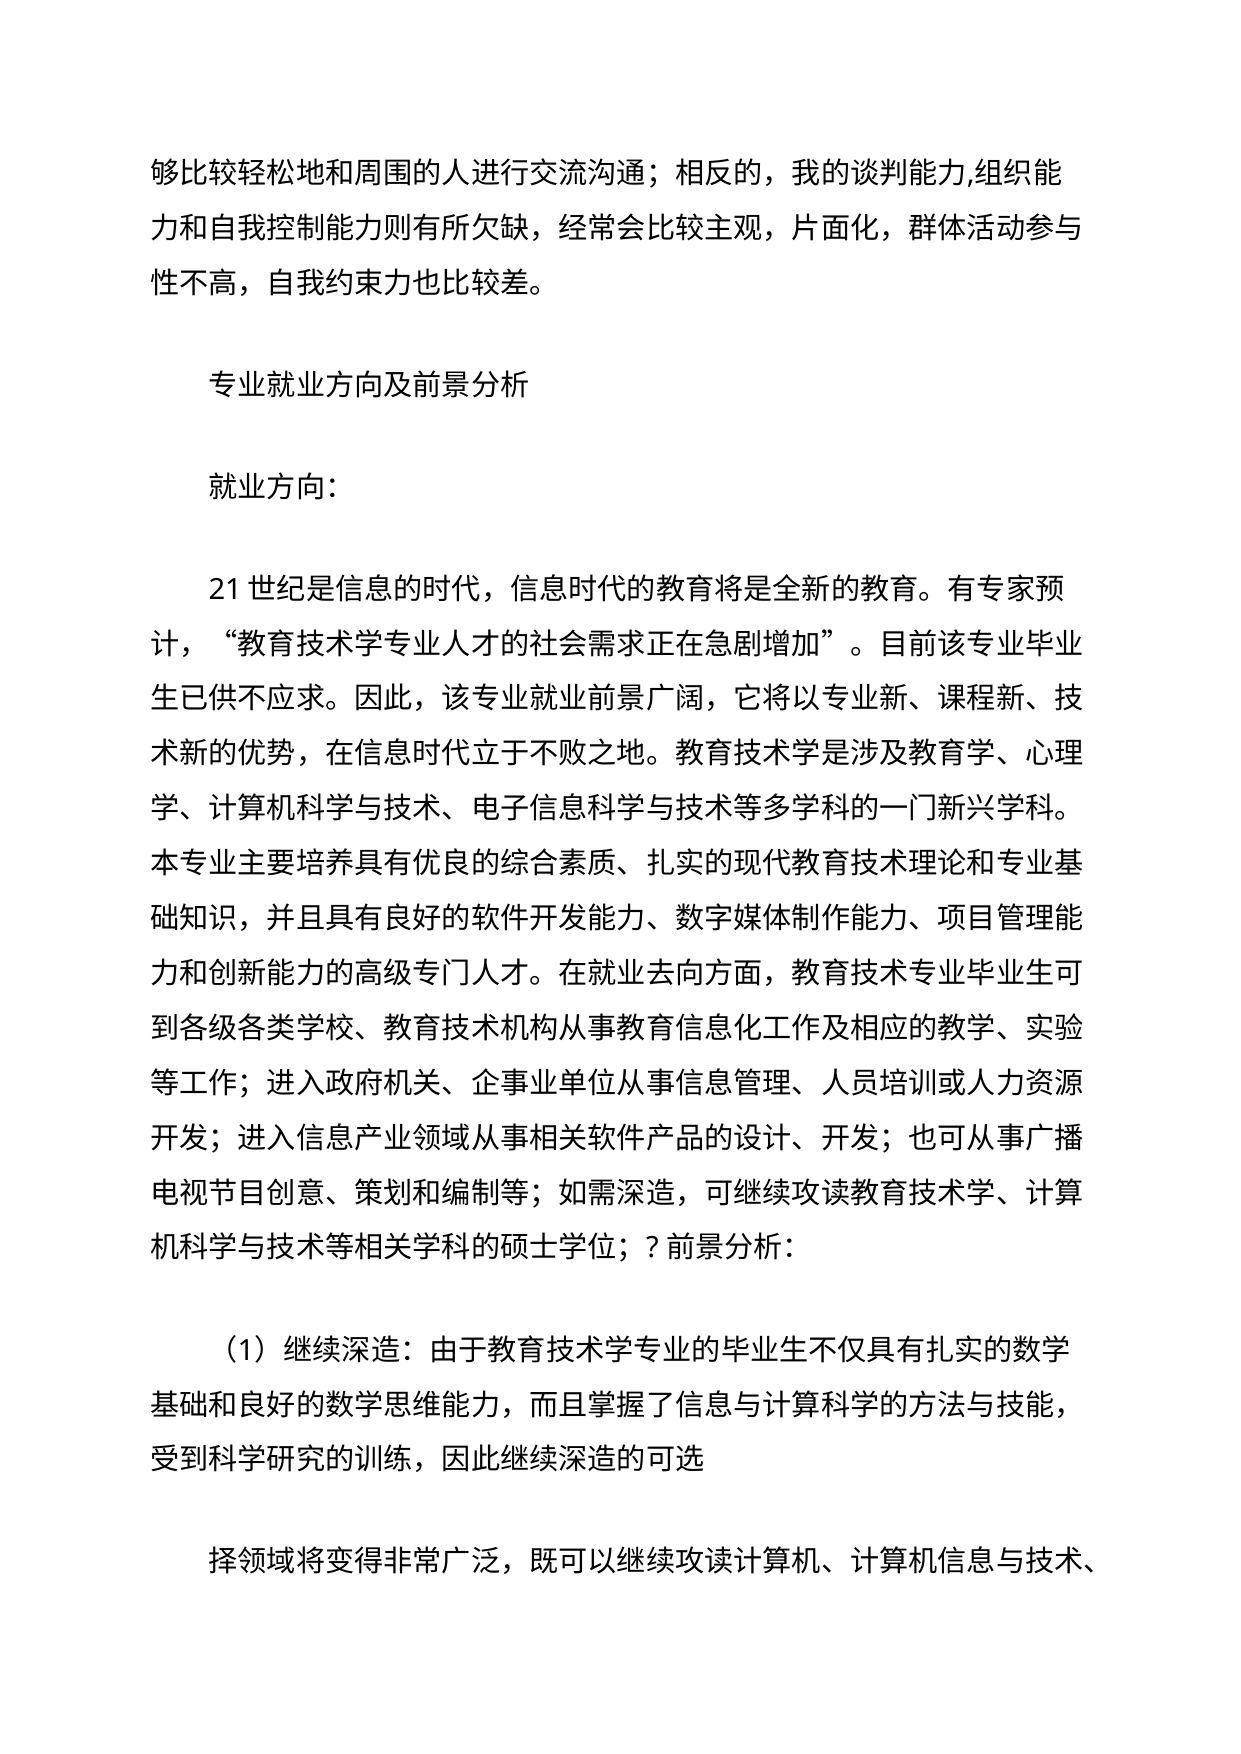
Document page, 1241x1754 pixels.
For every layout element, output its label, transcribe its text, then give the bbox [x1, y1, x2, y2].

text 21世纪是信息的时代，信息时代的教育将是全新的教育。有专家预计，“教育技术学专业人才的社会需求正在急剧增加”。目前该专业毕业生已供不应求。因此，该专业就业前景广阔，它将以专业新、课程新、技术新的优势，在信息时代立于不败之地。教育技术学是涉及教育学、心理学、计算机科学与技术、电子信息科学与技术等多学科的一门新兴学科。本专业主要培养具有优良的综合素质、扎实的现代教育技术理论和专业基础知识，并且具有良好的软件开发能力、数字媒体制作能力、项目管理能力和创新能力的高级专门人才。在就业去向方面，教育技术专业毕业生可到各级各类学校、教育技术机构从事教育信息化工作及相应的教学、实验等工作；进入政府机关、企事业单位从事信息管理、人员培训或人力资源开发；进入信息产业领域从事相关软件产品的设计、开发；也可从事广播电视节目创意、策划和编制等；如需深造，可继续攻读教育技术学、计算机科学与技术等相关学科的硕士学位；? 前景分析： [150, 565, 1090, 1266]
text 专业就业方向及前景分析 [150, 362, 1090, 404]
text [150, 1538, 1090, 1580]
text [150, 150, 1090, 302]
text （1）继续深造：由于教育技术学专业的毕业生不仅具有扎实的数学基础和良好的数学思维能力，而且掌握了信息与计算科学的方法与技能，受到科学研究的训练，因此继续深造的可选 [150, 1326, 1090, 1478]
text 就业方向： [150, 463, 1090, 506]
